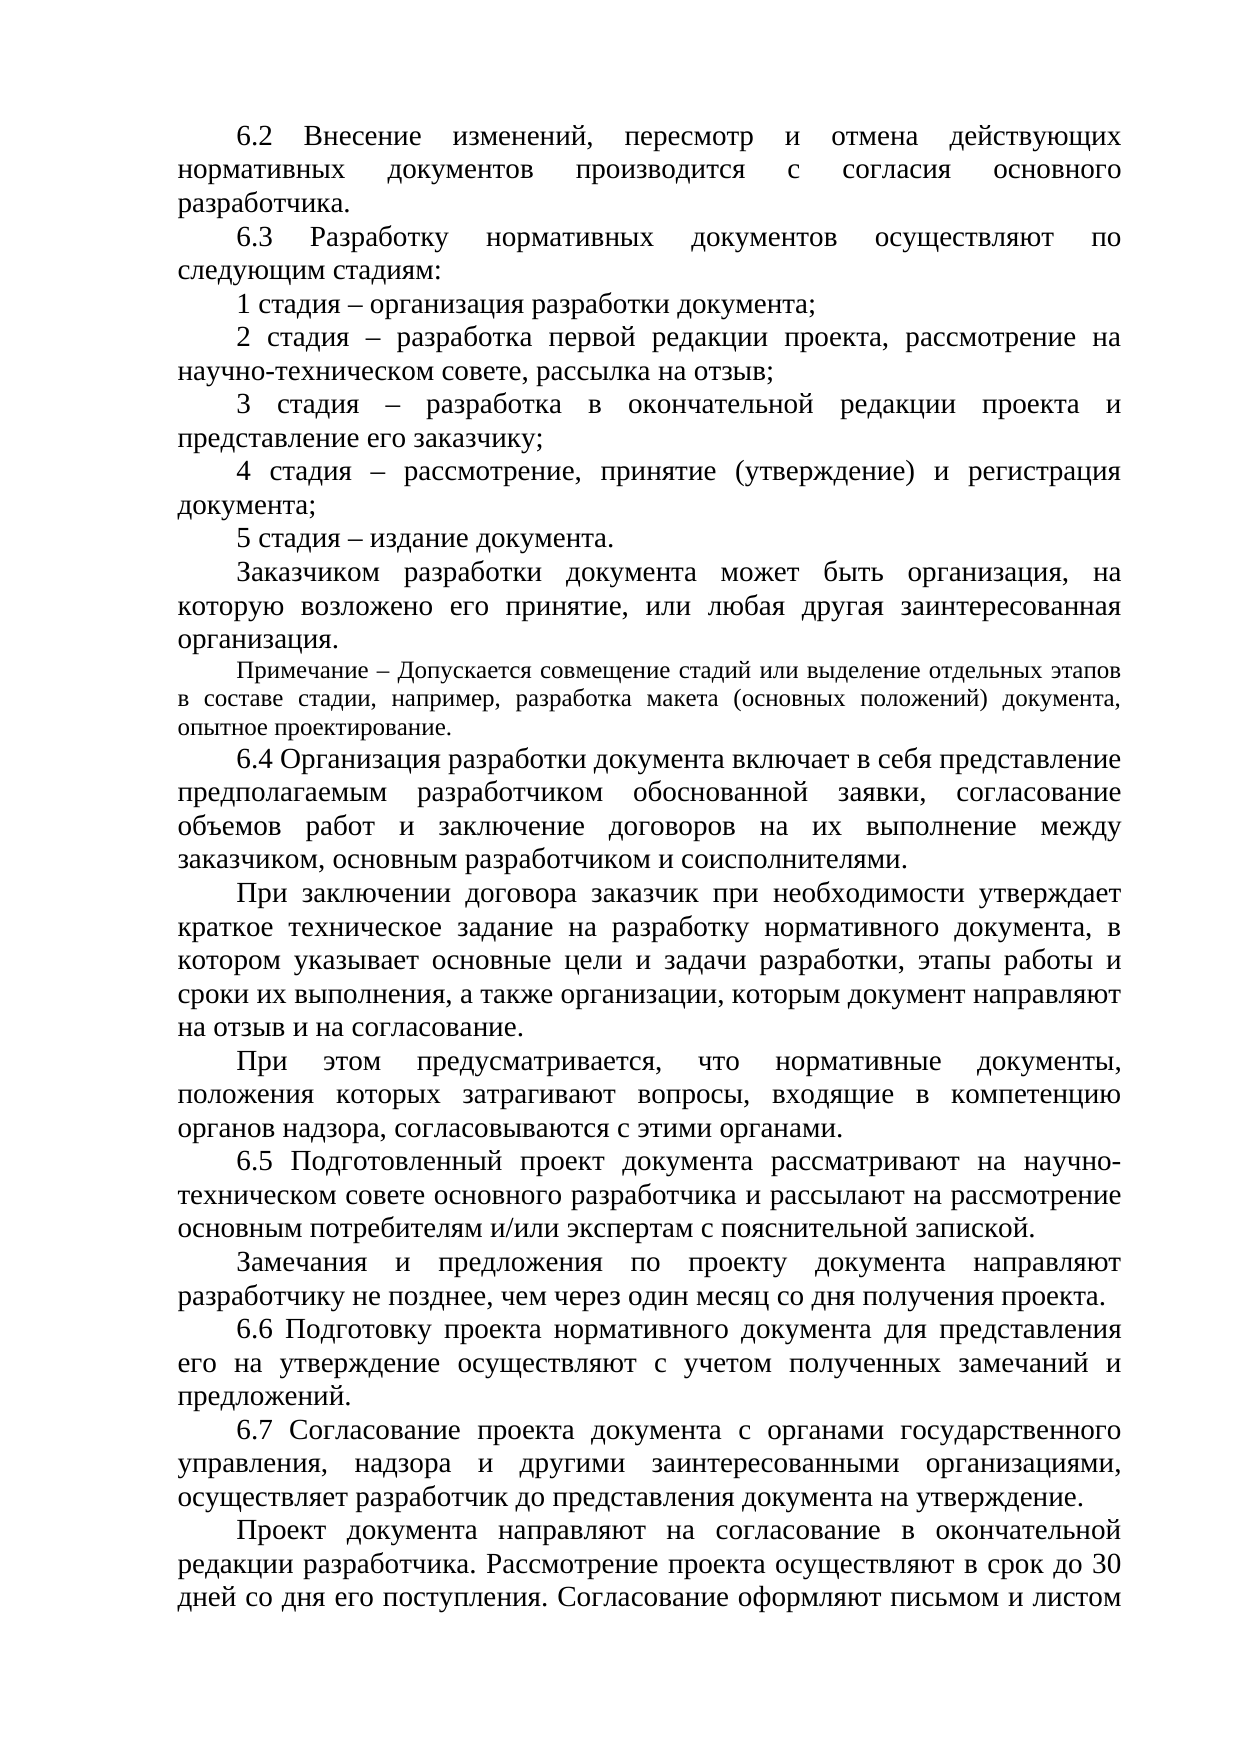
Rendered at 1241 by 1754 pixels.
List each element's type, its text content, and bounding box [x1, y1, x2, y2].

text 6.7 Согласование проекта документа с органами государственного управления, надзора и другими заинтересованными организациями, осуществляет разработчик до представления документа на утверждение. [177, 1412, 1122, 1512]
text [177, 1512, 1122, 1613]
text 6.5 Подготовленный проект документа рассматривают на научно-техническом совете основного разработчика и рассылают на рассмотрение основным потребителям и/или экспертам с пояснительной запиской. [177, 1143, 1122, 1244]
text 6.2 Внесение изменений, пересмотр и отмена действующих нормативных документов производится с согласия основного разработчика. [177, 118, 1122, 219]
text 6.6 Подготовку проекта нормативного документа для представления его на утверждение осуществляют с учетом полученных замечаний и предложений. [177, 1311, 1122, 1412]
text 6.4 Организация разработки документа включает в себя представление предполагаемым разработчиком обоснованной заявки, согласование объемов работ и заключение договоров на их выполнение между заказчиком, основным разработчиком и соисполнителями. [177, 741, 1122, 875]
text 6.3 Разработку нормативных документов осуществляют по следующим стадиям: [177, 219, 1122, 286]
text 3 стадия – разработка в окончательной редакции проекта и представление его заказчику; [177, 386, 1122, 453]
text Примечание – Допускается совмещение стадий или выделение отдельных этапов в составе стадии, например, разработка макета (основных положений) документа, опытное проектирование. [177, 655, 1122, 741]
text 5 стадия – издание документа. [177, 521, 1122, 554]
text При этом предусматривается, что нормативные документы, положения которых затрагивают вопросы, входящие в компетенцию органов надзора, согласовываются с этими органами. [177, 1043, 1122, 1143]
text 4 стадия – рассмотрение, принятие (утверждение) и регистрация документа; [177, 453, 1122, 521]
text При заключении договора заказчик при необходимости утверждает краткое техническое задание на разработку нормативного документа, в котором указывает основные цели и задачи разработки, этапы работы и сроки их выполнения, а также организации, которым документ направляют на отзыв и на согласование. [177, 875, 1122, 1043]
text 2 стадия – разработка первой редакции проекта, рассмотрение на научно-техническом совете, рассылка на отзыв; [177, 319, 1122, 386]
text Замечания и предложения по проекту документа направляют разработчику не позднее, чем через один месяц со дня получения проекта. [177, 1244, 1122, 1311]
text 1 стадия – организация разработки документа; [177, 286, 1122, 319]
text Заказчиком разработки документа может быть организация, на которую возложено его принятие, или любая другая заинтересованная организация. [177, 554, 1122, 655]
